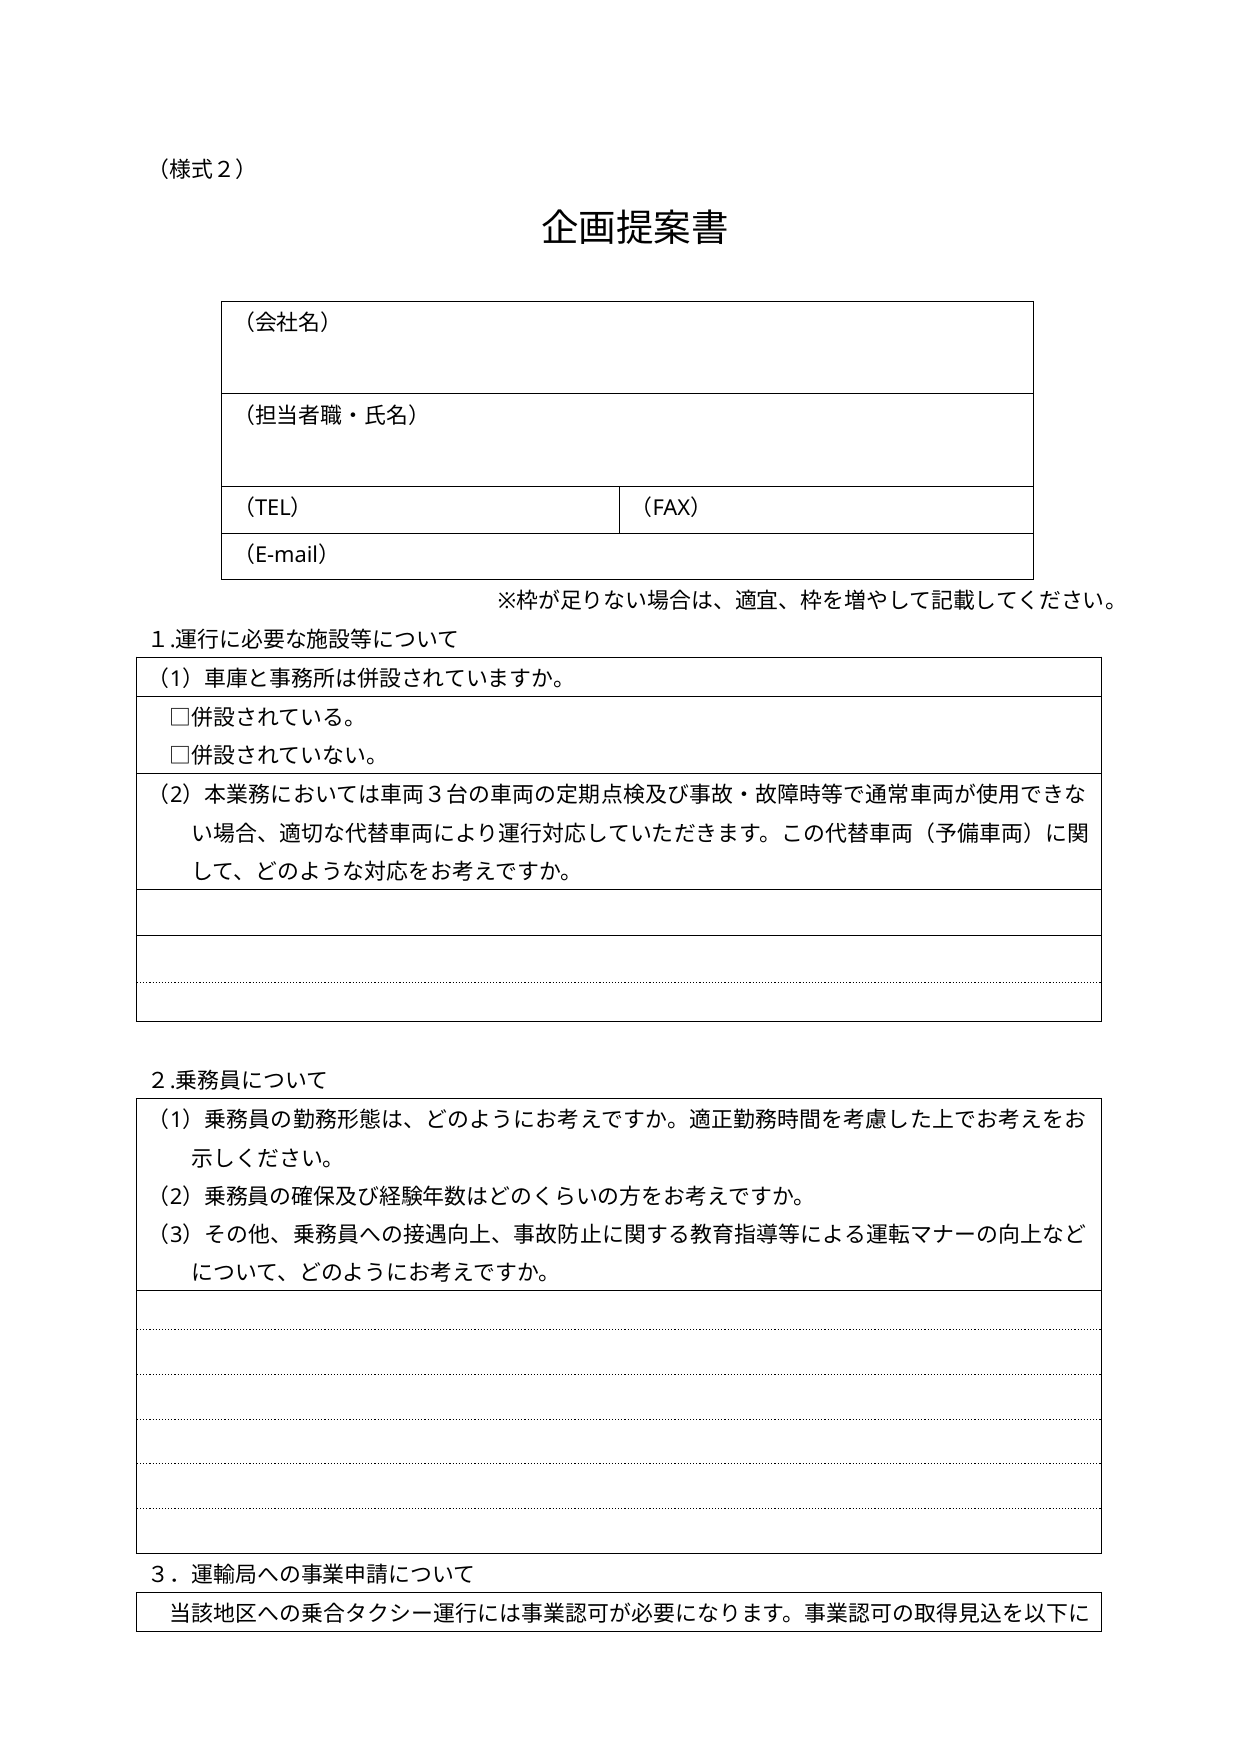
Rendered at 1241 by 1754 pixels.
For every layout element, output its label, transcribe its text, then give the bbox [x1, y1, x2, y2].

text 企画提案書 [148, 186, 1122, 263]
table_header （1）乗務員の勤務形態は、どのようにお考えですか。適正勤務時間を考慮した上でお考えをお示しください。 （2）乗務員の確保及び経験年数はどのくらいの方をお考えですか。 （3）その他、乗務員への接遇向上、事故防止に関する教育指導等による運転マナーの向上などについて、どのようにお考えですか。 [137, 1099, 1101, 1290]
table_cell [137, 890, 1101, 935]
table_cell [137, 936, 1101, 982]
table_cell [137, 1291, 1101, 1329]
table_header （1）車庫と事務所は併設されていますか。 [137, 658, 1101, 696]
text １.運行に必要な施設等について [148, 618, 1122, 657]
table_cell [137, 1329, 1101, 1374]
table_cell （2）本業務においては車両３台の車両の定期点検及び事故・故障時等で通常車両が使用できない場合、適切な代替車両により運行対応していただきます。この代替車両（予備車両）に関して、どのような対応をお考えですか。 [137, 774, 1101, 888]
table_cell [137, 1463, 1101, 1508]
text ２.乗務員について [148, 1060, 1122, 1098]
table_cell （E-mail） [222, 534, 1033, 579]
table_cell （FAX） [620, 487, 1033, 533]
text ※枠が足りない場合は、適宜、枠を増やして記載してください。 [148, 580, 1122, 618]
table_header （会社名） [222, 302, 1033, 393]
table_cell □併設されている。 □併設されていない。 [137, 697, 1101, 773]
table_cell [137, 982, 1101, 1021]
table_cell [137, 1374, 1101, 1418]
table_cell （担当者職・氏名） [222, 394, 1033, 486]
table_cell [137, 1508, 1101, 1553]
table_cell （TEL） [222, 487, 619, 533]
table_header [137, 1593, 1101, 1631]
table_cell [137, 1419, 1101, 1463]
text （様式２） [148, 148, 1122, 186]
text ３．運輸局への事業申請について [148, 1554, 1122, 1592]
